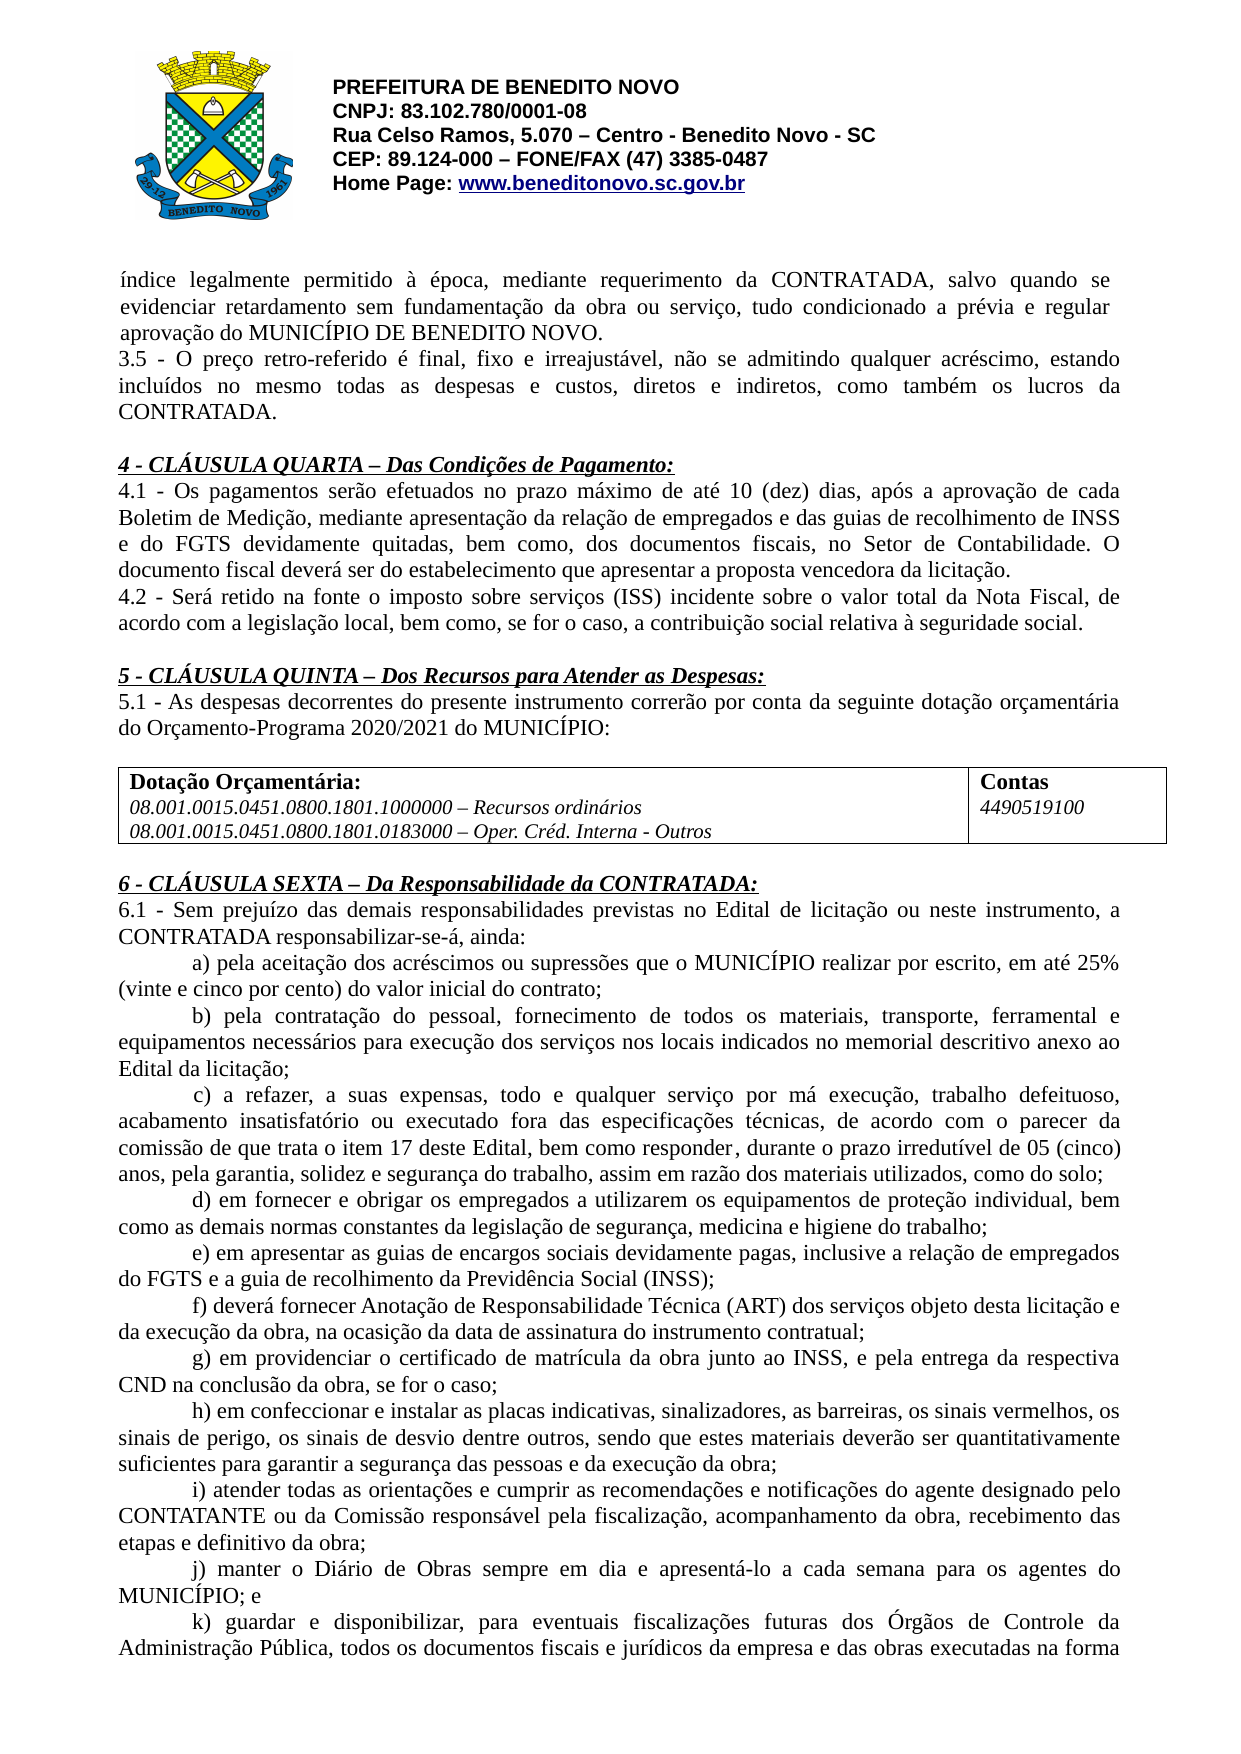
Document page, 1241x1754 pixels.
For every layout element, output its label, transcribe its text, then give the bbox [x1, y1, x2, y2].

table_header Contas 4490519100 [969, 768, 1166, 843]
picture [135, 51, 293, 220]
table_header Dotação Orçamentária: 08.001.0015.0451.0800.1801.1000000 – Recursos ordinários 08.001.0015.0451.0800.1801.0183000 – Oper. Créd. Interna - Outros [119, 768, 968, 843]
text 6 - CLÁUSULA SEXTA – Da Responsabilidade da CONTRATADA: [118, 870, 1122, 896]
text f) deverá fornecer Anotação de Responsabilidade Técnica (ART) dos serviços objeto desta licitação e da execução da obra, na ocasição da data de assinatura do instrumento contratual; [118, 1292, 1122, 1344]
text 4 - CLÁUSULA QUARTA – Das Condições de Pagamento: [118, 451, 1122, 477]
text i) atender todas as orientações e cumprir as recomendações e notificações do agente designado pelo CONTATANTE ou da Comissão responsável pela fiscalização, acompanhamento da obra, recebimento das etapas e definitivo da obra; [118, 1476, 1122, 1555]
text c) a refazer, a suas expensas, todo e qualquer serviço por má execução, trabalho defeituoso, acabamento insatisfatório ou executado fora das especificações técnicas, de acordo com o parecer da comissão de que trata o item 17 deste Edital, bem como responder, durante o prazo irredutível de 05 (cinco) anos, pela garantia, solidez e segurança do trabalho, assim em razão dos materiais utilizados, como do solo; [118, 1081, 1122, 1186]
text b) pela contratação do pessoal, fornecimento de todos os materiais, transporte, ferramental e equipamentos necessários para execução dos serviços nos locais indicados no memorial descritivo anexo ao Edital da licitação; [118, 1002, 1122, 1081]
text h) em confeccionar e instalar as placas indicativas, sinalizadores, as barreiras, os sinais vermelhos, os sinais de perigo, os sinais de desvio dentre outros, sendo que estes materiais deverão ser quantitativamente suficientes para garantir a segurança das pessoas e da execução da obra; [118, 1397, 1122, 1476]
text e) em apresentar as guias de encargos sociais devidamente pagas, inclusive a relação de empregados do FGTS e a guia de recolhimento da Previdência Social (INSS); [118, 1239, 1122, 1292]
text 4.2 - Será retido na fonte o imposto sobre serviços (ISS) incidente sobre o valor total da Nota Fiscal, de acordo com a legislação local, bem como, se for o caso, a contribuição social relativa à seguridade social. [118, 583, 1122, 635]
text 5.1 - As despesas decorrentes do presente instrumento correrão por conta da seguinte dotação orçamentária do Orçamento-Programa 2020/2021 do MUNICÍPIO: [118, 688, 1122, 741]
text j) manter o Diário de Obras sempre em dia e apresentá-lo a cada semana para os agentes do MUNICÍPIO; e [118, 1555, 1122, 1608]
text 5 - CLÁUSULA QUINTA – Dos Recursos para Atender as Despesas: [118, 662, 1122, 688]
text a) pela aceitação dos acréscimos ou supressões que o MUNICÍPIO realizar por escrito, em até 25% (vinte e cinco por cento) do valor inicial do contrato; [118, 949, 1122, 1002]
text g) em providenciar o certificado de matrícula da obra junto ao INSS, e pela entrega da respectiva CND na conclusão da obra, se for o caso; [118, 1344, 1122, 1397]
text d) em fornecer e obrigar os empregados a utilizarem os equipamentos de proteção individual, bem como as demais normas constantes da legislação de segurança, medicina e higiene do trabalho; [118, 1186, 1122, 1239]
text 4.1 - Os pagamentos serão efetuados no prazo máximo de até 10 (dez) dias, após a aprovação de cada Boletim de Medição, mediante apresentação da relação de empregados e das guias de recolhimento de INSS e do FGTS devidamente quitadas, bem como, dos documentos fiscais, no Setor de Contabilidade. O documento fiscal deverá ser do estabelecimento que apresentar a proposta vencedora da licitação. [118, 477, 1122, 583]
text 3.5 - O preço retro-referido é final, fixo e irreajustável, não se admitindo qualquer acréscimo, estando incluídos no mesmo todas as despesas e custos, diretos e indiretos, como também os lucros da CONTRATADA. [118, 346, 1122, 424]
text 6.1 - Sem prejuízo das demais responsabilidades previstas no Edital de licitação ou neste instrumento, a CONTRATADA responsabilizar-se-á, ainda: [118, 896, 1122, 949]
